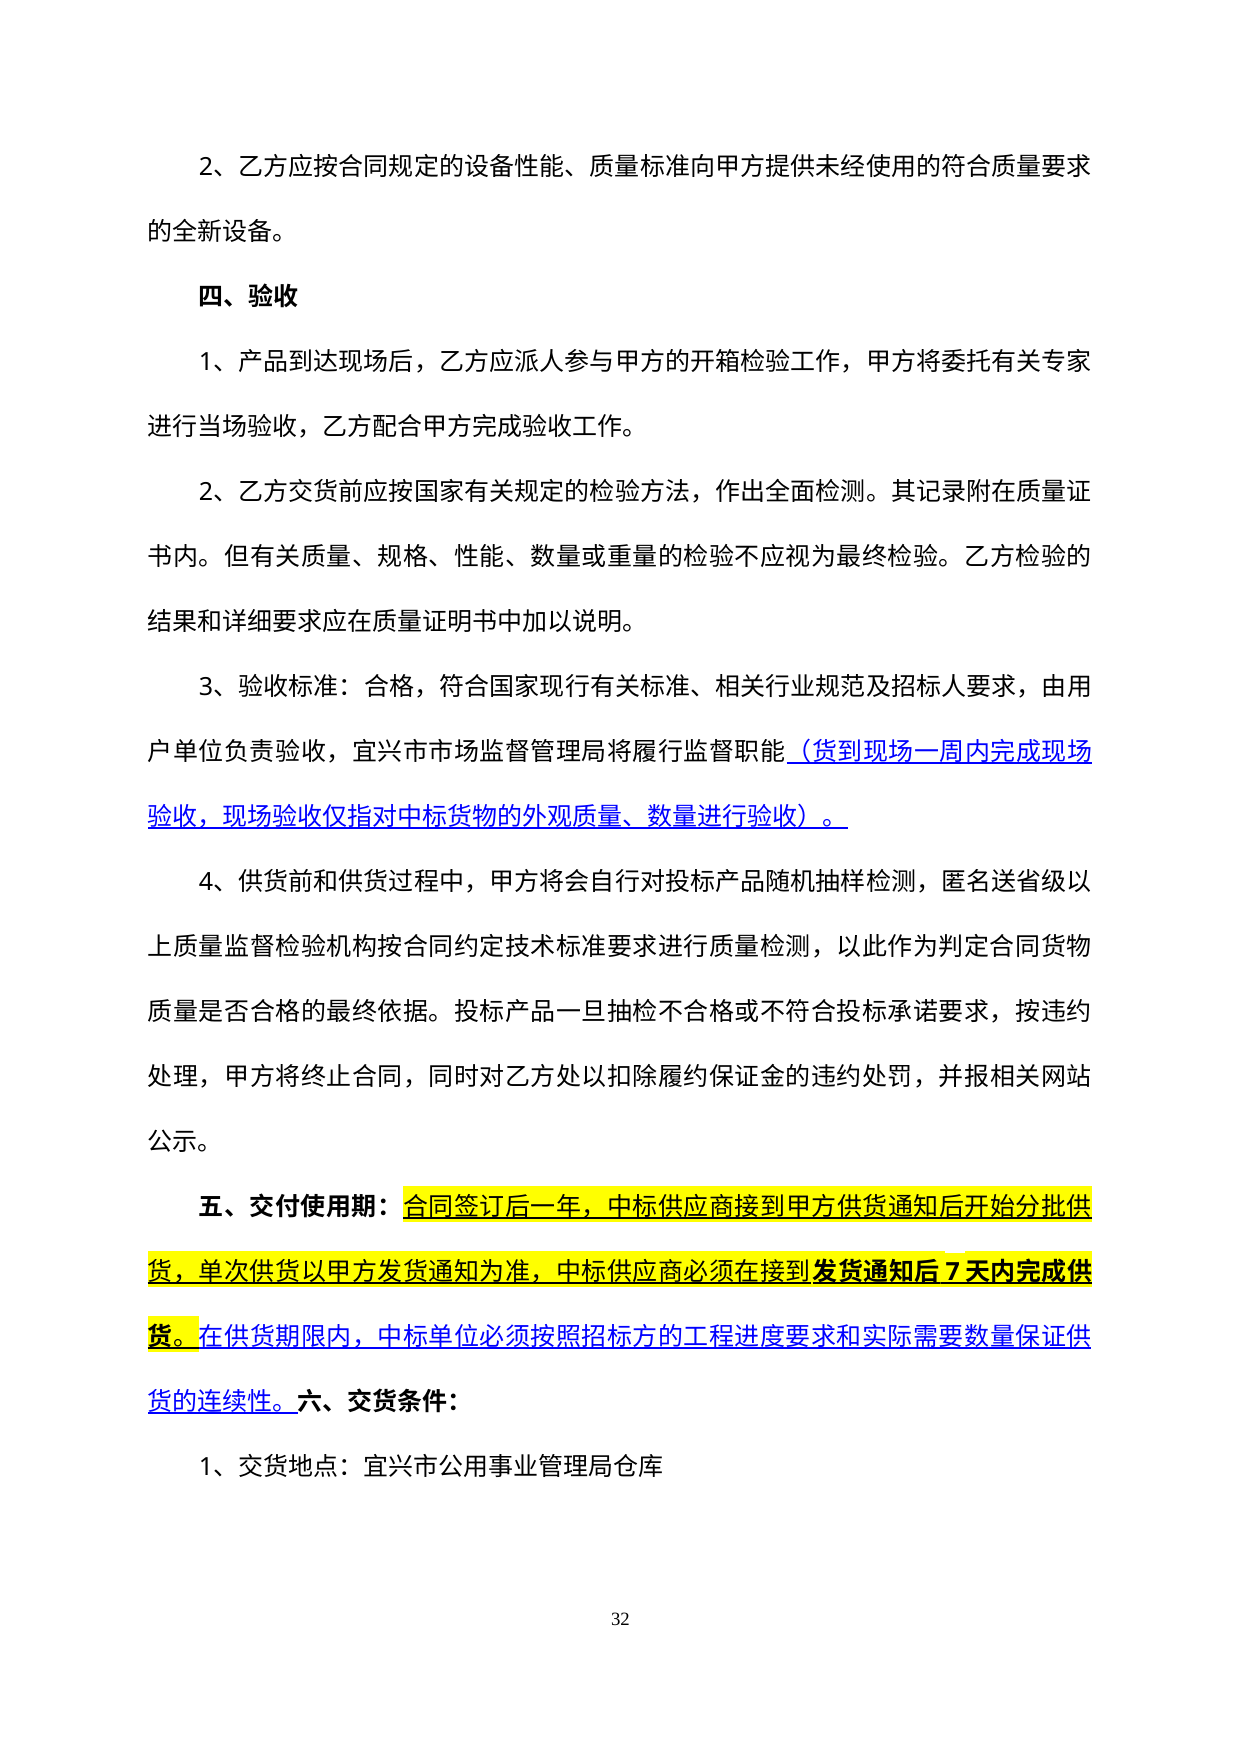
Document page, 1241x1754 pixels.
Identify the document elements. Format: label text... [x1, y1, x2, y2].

text 1、产品到达现场后，乙方应派人参与甲方的开箱检验工作，甲方将委托有关专家进行当场验收，乙方配合甲方完成验收工作。 [148, 327, 1092, 457]
text 4、供货前和供货过程中，甲方将会自行对投标产品随机抽样检测，匿名送省级以上质量监督检验机构按合同约定技术标准要求进行质量检测，以此作为判定合同货物质量是否合格的最终依据。投标产品一旦抽检不合格或不符合投标承诺要求，按违约处理，甲方将终止合同，同时对乙方处以扣除履约保证金的违约处罚，并报相关网站公示。 [148, 847, 1092, 1172]
text 1、交货地点：宜兴市公用事业管理局仓库 [148, 1432, 1092, 1497]
text 五、交付使用期：合同签订后一年，中标供应商接到甲方供货通知后开始分批供货，单次供货以甲方发货通知为准，中标供应商必须在接到发货通知后7天内完成供货。在供货期限内，中标单位必须按照招标方的工程进度要求和实际需要数量保证供货的连续性。六、交货条件： [148, 1172, 1092, 1253]
text 四、验收 [148, 262, 1092, 327]
text 2、乙方应按合同规定的设备性能、质量标准向甲方提供未经使用的符合质量要求的全新设备。 [148, 132, 1092, 262]
text 3、验收标准：合格，符合国家现行有关标准、相关行业规范及招标人要求，由用户单位负责验收，宜兴市市场监督管理局将履行监督职能（货到现场一周内完成现场验收，现场验收仅指对中标货物的外观质量、数量进行验收）。 [148, 652, 1092, 847]
text 2、乙方交货前应按国家有关规定的检验方法，作出全面检测。其记录附在质量证书内。但有关质量、规格、性能、数量或重量的检验不应视为最终检验。乙方检验的结果和详细要求应在质量证明书中加以说明。 [148, 457, 1092, 652]
text 五、交付使用期：合同签订后一年，中标供应商接到甲方供货通知后开始分批供货，单次供货以甲方发货通知为准，中标供应商必须在接到发货通知后7天内完成供货。在供货期限内，中标单位必须按照招标方的工程进度要求和实际需要数量保证供货的连续性。六、交货条件： [148, 1287, 1092, 1432]
